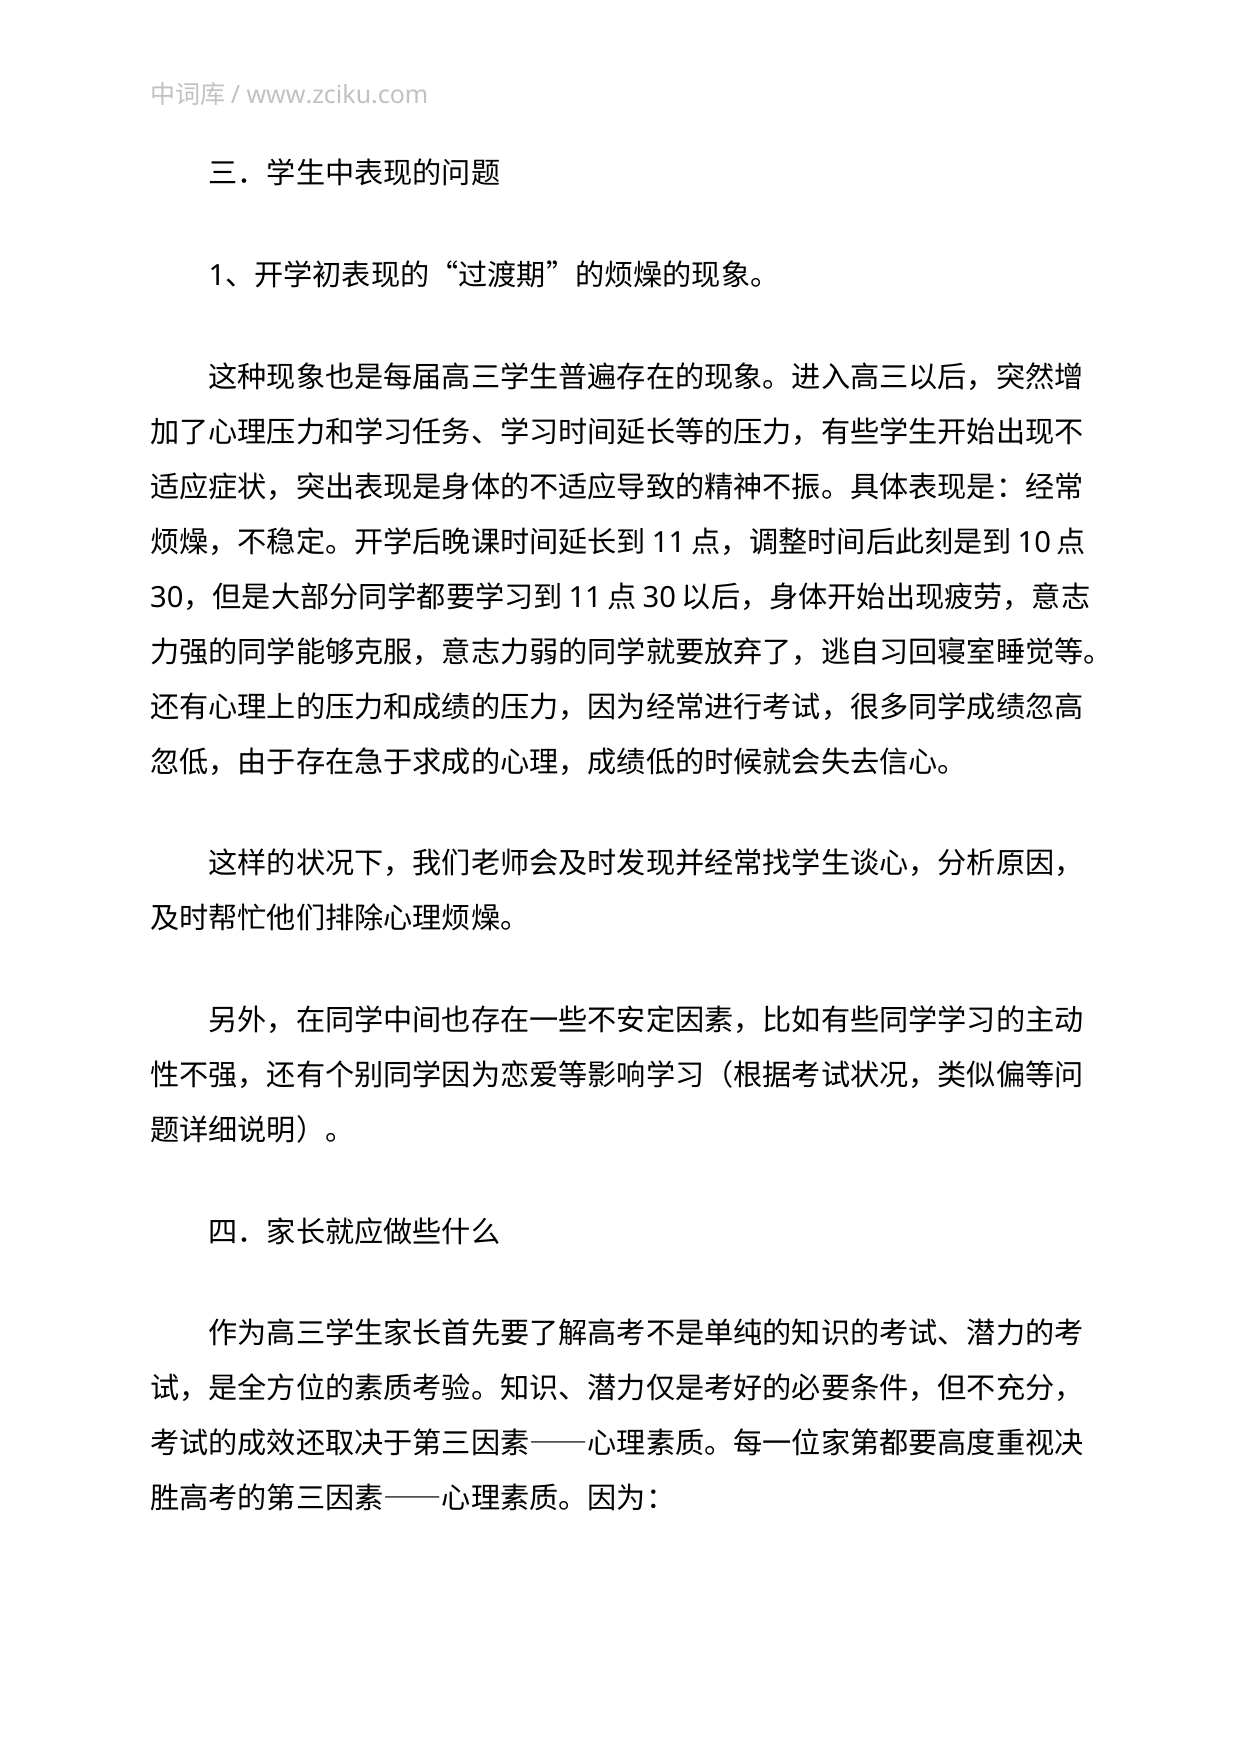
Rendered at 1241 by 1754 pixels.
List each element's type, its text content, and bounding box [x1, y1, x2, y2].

text 这样的状况下，我们老师会及时发现并经常找学生谈心，分析原因，及时帮忙他们排除心理烦燥。 [150, 840, 1090, 937]
text 这种现象也是每届高三学生普遍存在的现象。进入高三以后，突然增加了心理压力和学习任务、学习时间延长等的压力，有些学生开始出现不适应症状，突出表现是身体的不适应导致的精神不振。具体表现是：经常烦燥，不稳定。开学后晚课时间延长到11点，调整时间后此刻是到10点30，但是大部分同学都要学习到11点30以后，身体开始出现疲劳，意志力强的同学能够克服，意志力弱的同学就要放弃了，逃自习回寝室睡觉等。还有心理上的压力和成绩的压力，因为经常进行考试，很多同学成绩忽高忽低，由于存在急于求成的心理，成绩低的时候就会失去信心。 [150, 354, 1090, 781]
text 三．学生中表现的问题 [150, 150, 1090, 192]
text 另外，在同学中间也存在一些不安定因素，比如有些同学学习的主动性不强，还有个别同学因为恋爱等影响学习（根据考试状况，类似偏等问题详细说明）。 [150, 997, 1090, 1149]
text 作为高三学生家长首先要了解高考不是单纯的知识的考试、潜力的考试，是全方位的素质考验。知识、潜力仅是考好的必要条件，但不充分，考试的成效还取决于第三因素――心理素质。每一位家第都要高度重视决胜高考的第三因素――心理素质。因为： [150, 1310, 1090, 1517]
text 四．家长就应做些什么 [150, 1208, 1090, 1251]
text 1、开学初表现的“过渡期”的烦燥的现象。 [150, 252, 1090, 294]
